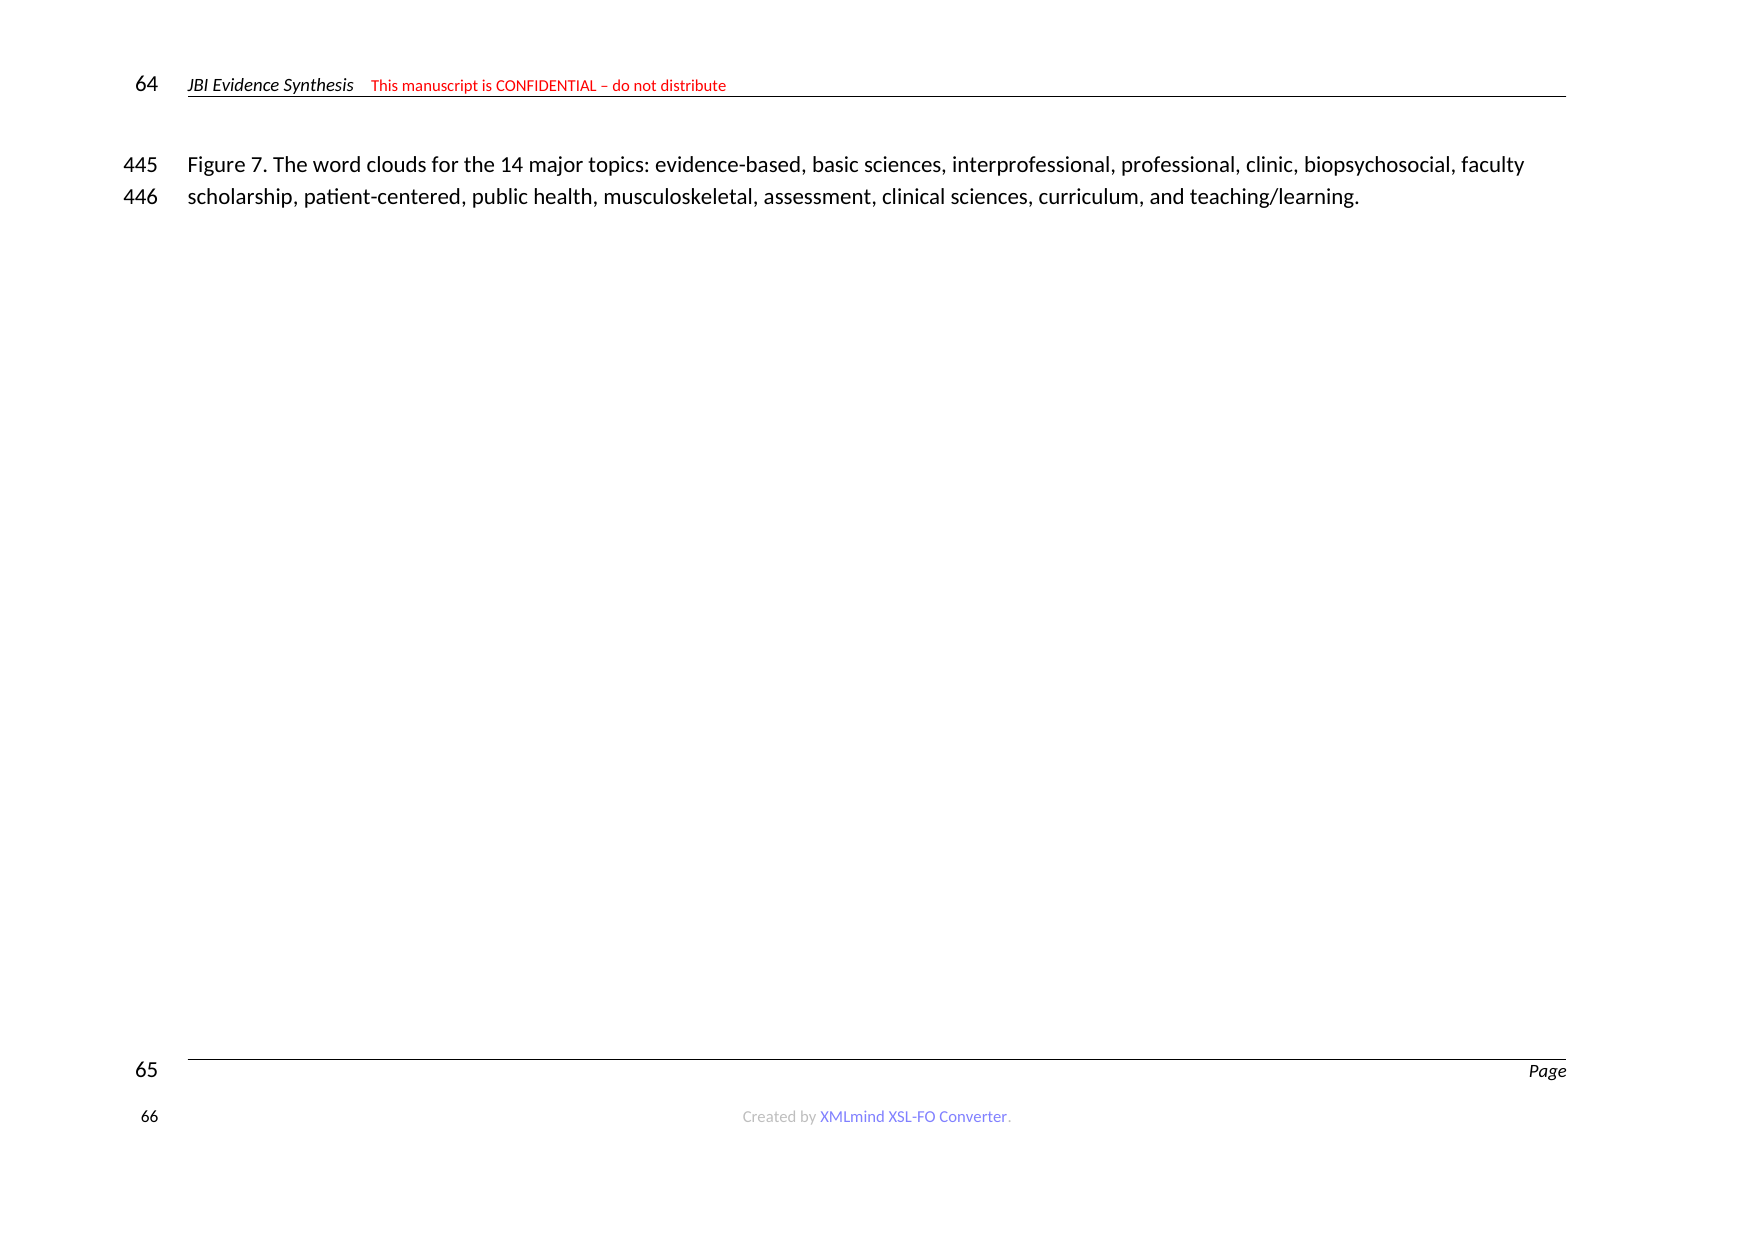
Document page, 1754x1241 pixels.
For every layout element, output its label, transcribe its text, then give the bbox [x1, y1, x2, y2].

text Figure 7. The word clouds for the 14 major topics: evidence-based, basic sciences, interprofessional, professional, clinic, biopsychosocial, faculty scholarship, patient-centered, public health, musculoskeletal, assessment, clinical sciences, curriculum, and teaching/learning. [187, 150, 1566, 210]
